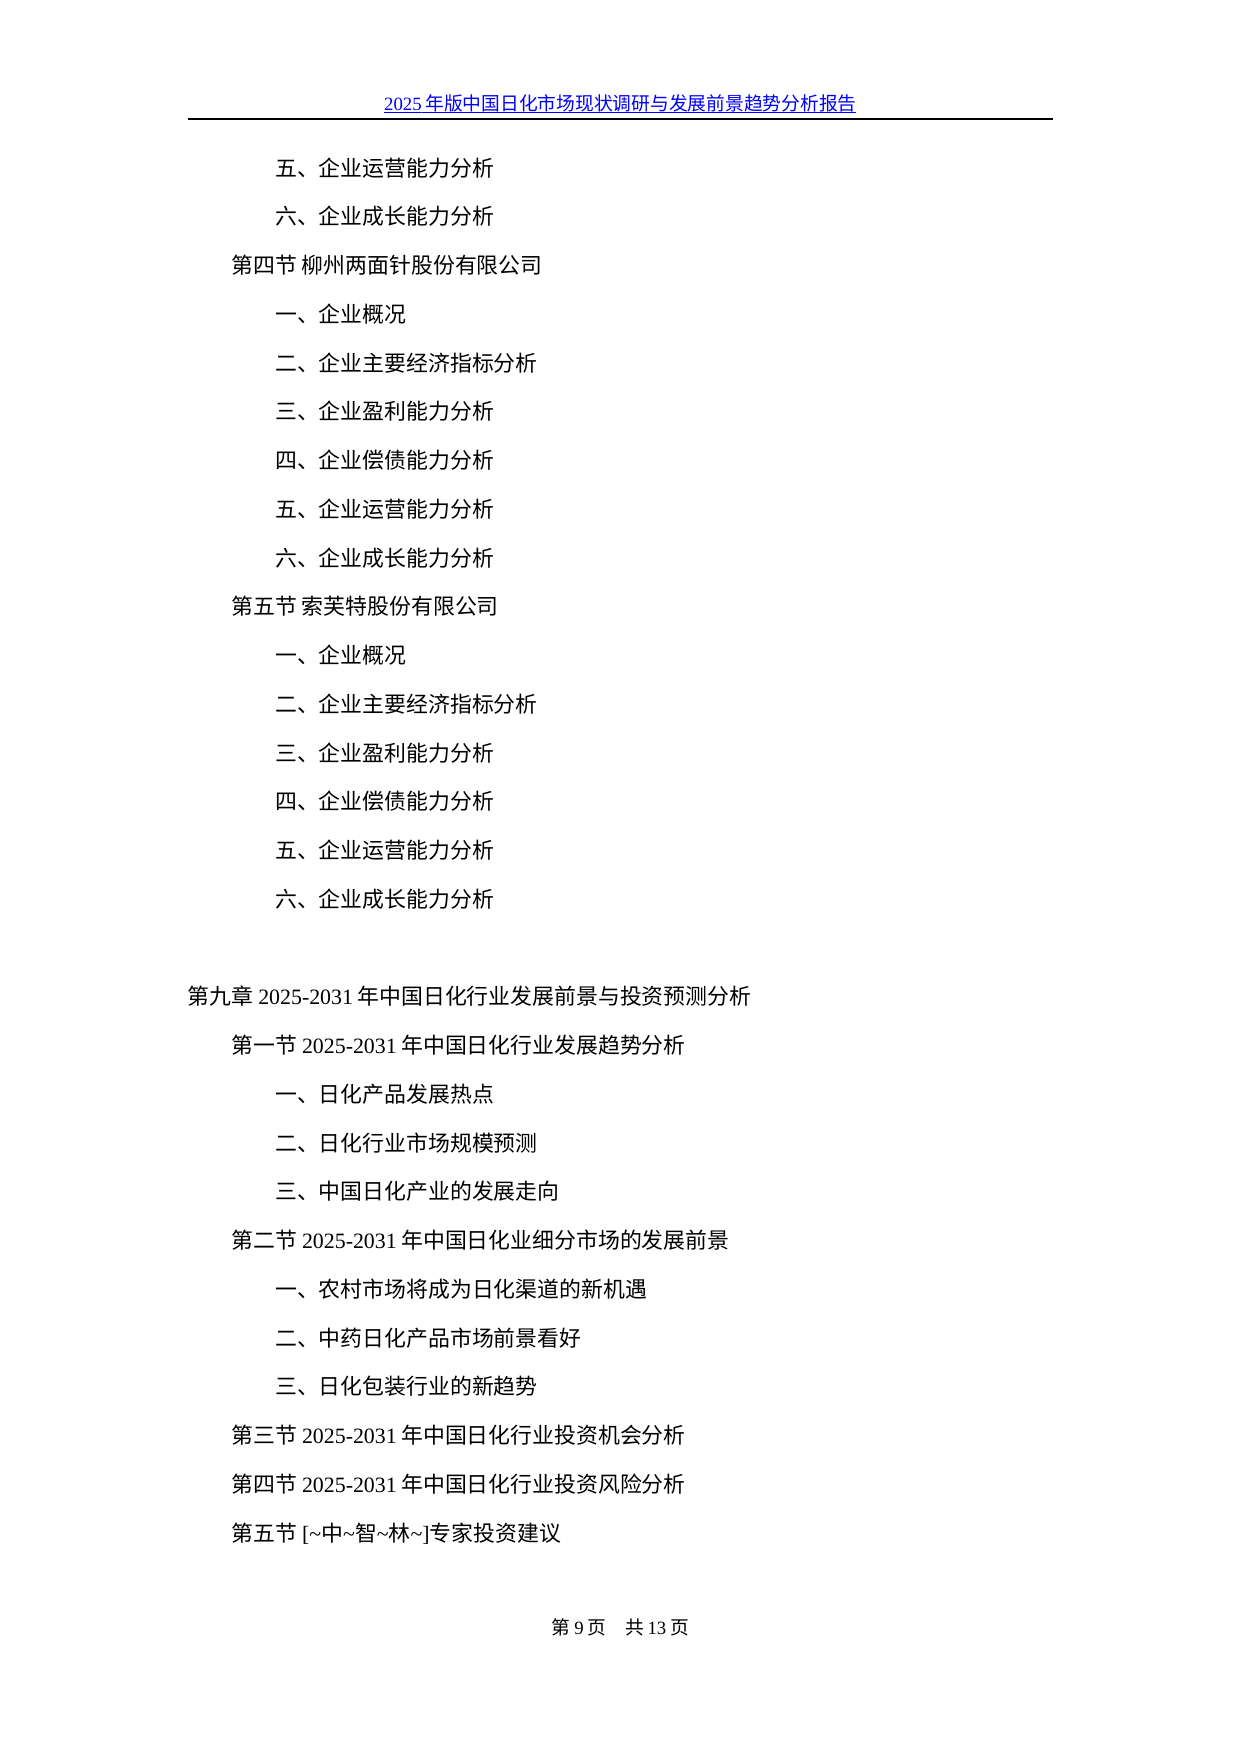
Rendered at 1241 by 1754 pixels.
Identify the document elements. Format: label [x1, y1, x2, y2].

text [187, 150, 1053, 1548]
